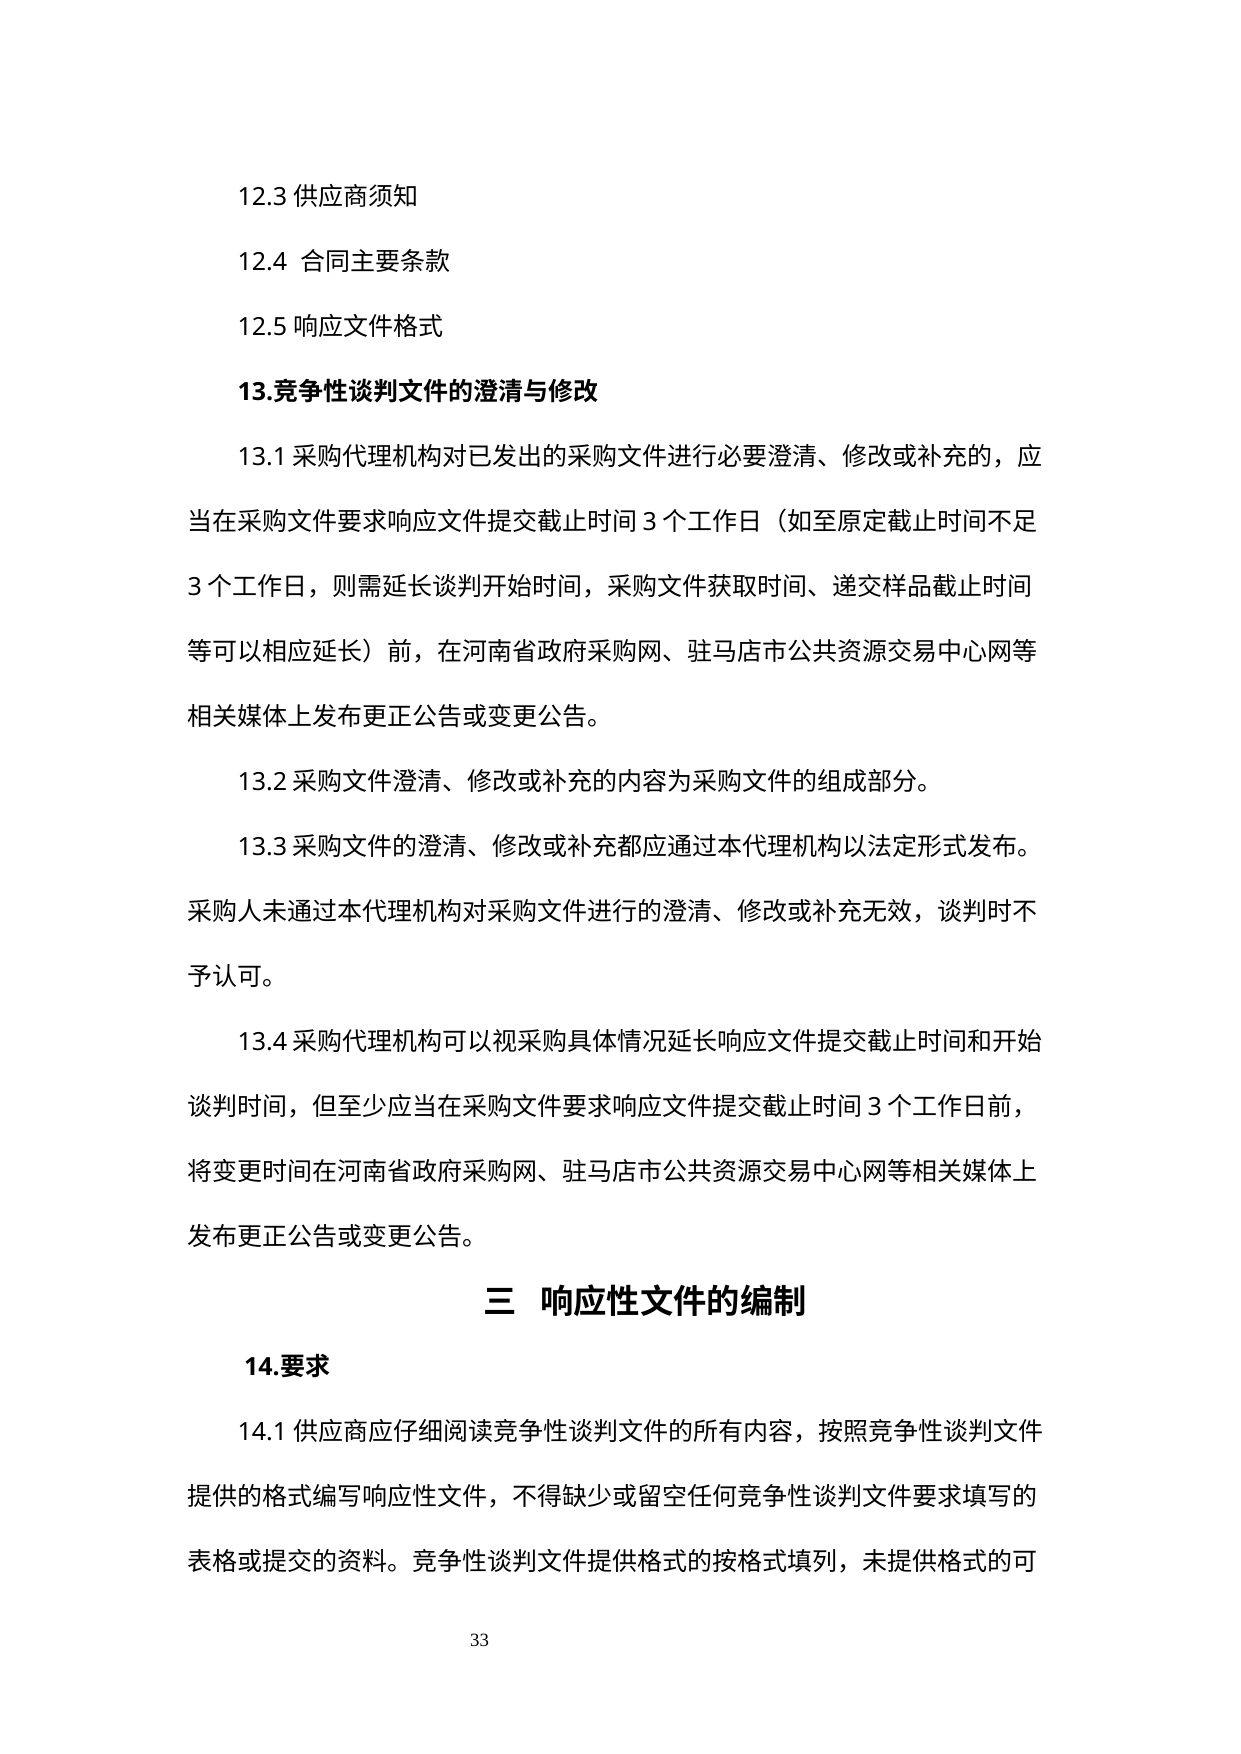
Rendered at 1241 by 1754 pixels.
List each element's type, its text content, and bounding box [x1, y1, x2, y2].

text 13.1采购代理机构对已发出的采购文件进行必要澄清、修改或补充的，应当在采购文件要求响应文件提交截止时间3个工作日（如至原定截止时间不足3个工作日，则需延长谈判开始时间，采购文件获取时间、递交样品截止时间等可以相应延长）前，在河南省政府采购网、驻马店市公共资源交易中心网等相关媒体上发布更正公告或变更公告。 [187, 422, 1053, 747]
text 13.4采购代理机构可以视采购具体情况延长响应文件提交截止时间和开始谈判时间，但至少应当在采购文件要求响应文件提交截止时间3个工作日前，将变更时间在河南省政府采购网、驻马店市公共资源交易中心网等相关媒体上发布更正公告或变更公告。 [187, 1007, 1053, 1267]
text 13.2采购文件澄清、修改或补充的内容为采购文件的组成部分。 [187, 747, 1053, 812]
text 三 响应性文件的编制 [187, 1267, 1053, 1332]
text 13.竞争性谈判文件的澄清与修改 [187, 357, 1053, 422]
text 12.4 合同主要条款 [187, 227, 1053, 292]
text 14.要求 [187, 1332, 1053, 1397]
text 13.3采购文件的澄清、修改或补充都应通过本代理机构以法定形式发布。采购人未通过本代理机构对采购文件进行的澄清、修改或补充无效，谈判时不予认可。 [187, 812, 1053, 1007]
text 12.5 响应文件格式 [187, 292, 1053, 357]
text 12.3 供应商须知 [187, 162, 1053, 227]
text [187, 1397, 1053, 1592]
